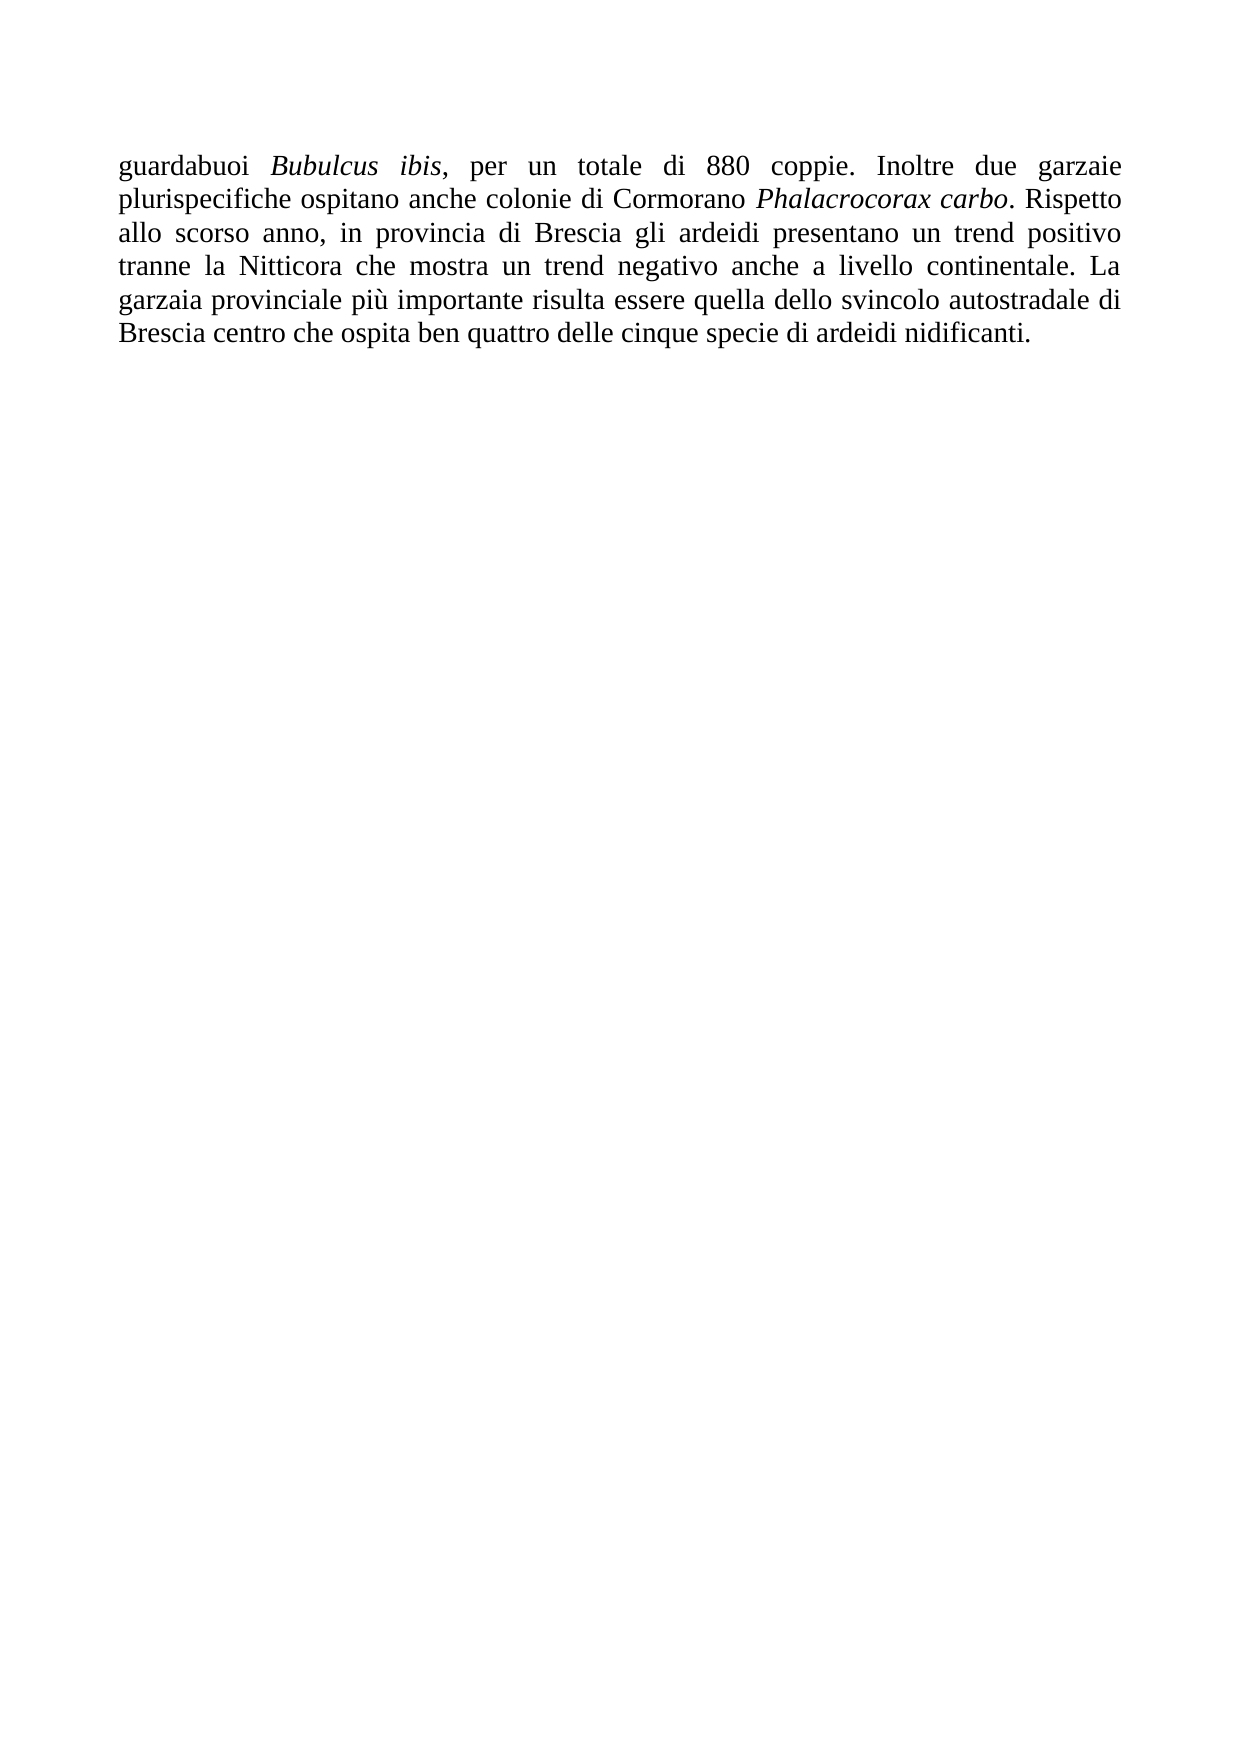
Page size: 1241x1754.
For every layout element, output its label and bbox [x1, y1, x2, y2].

text [118, 148, 1122, 349]
